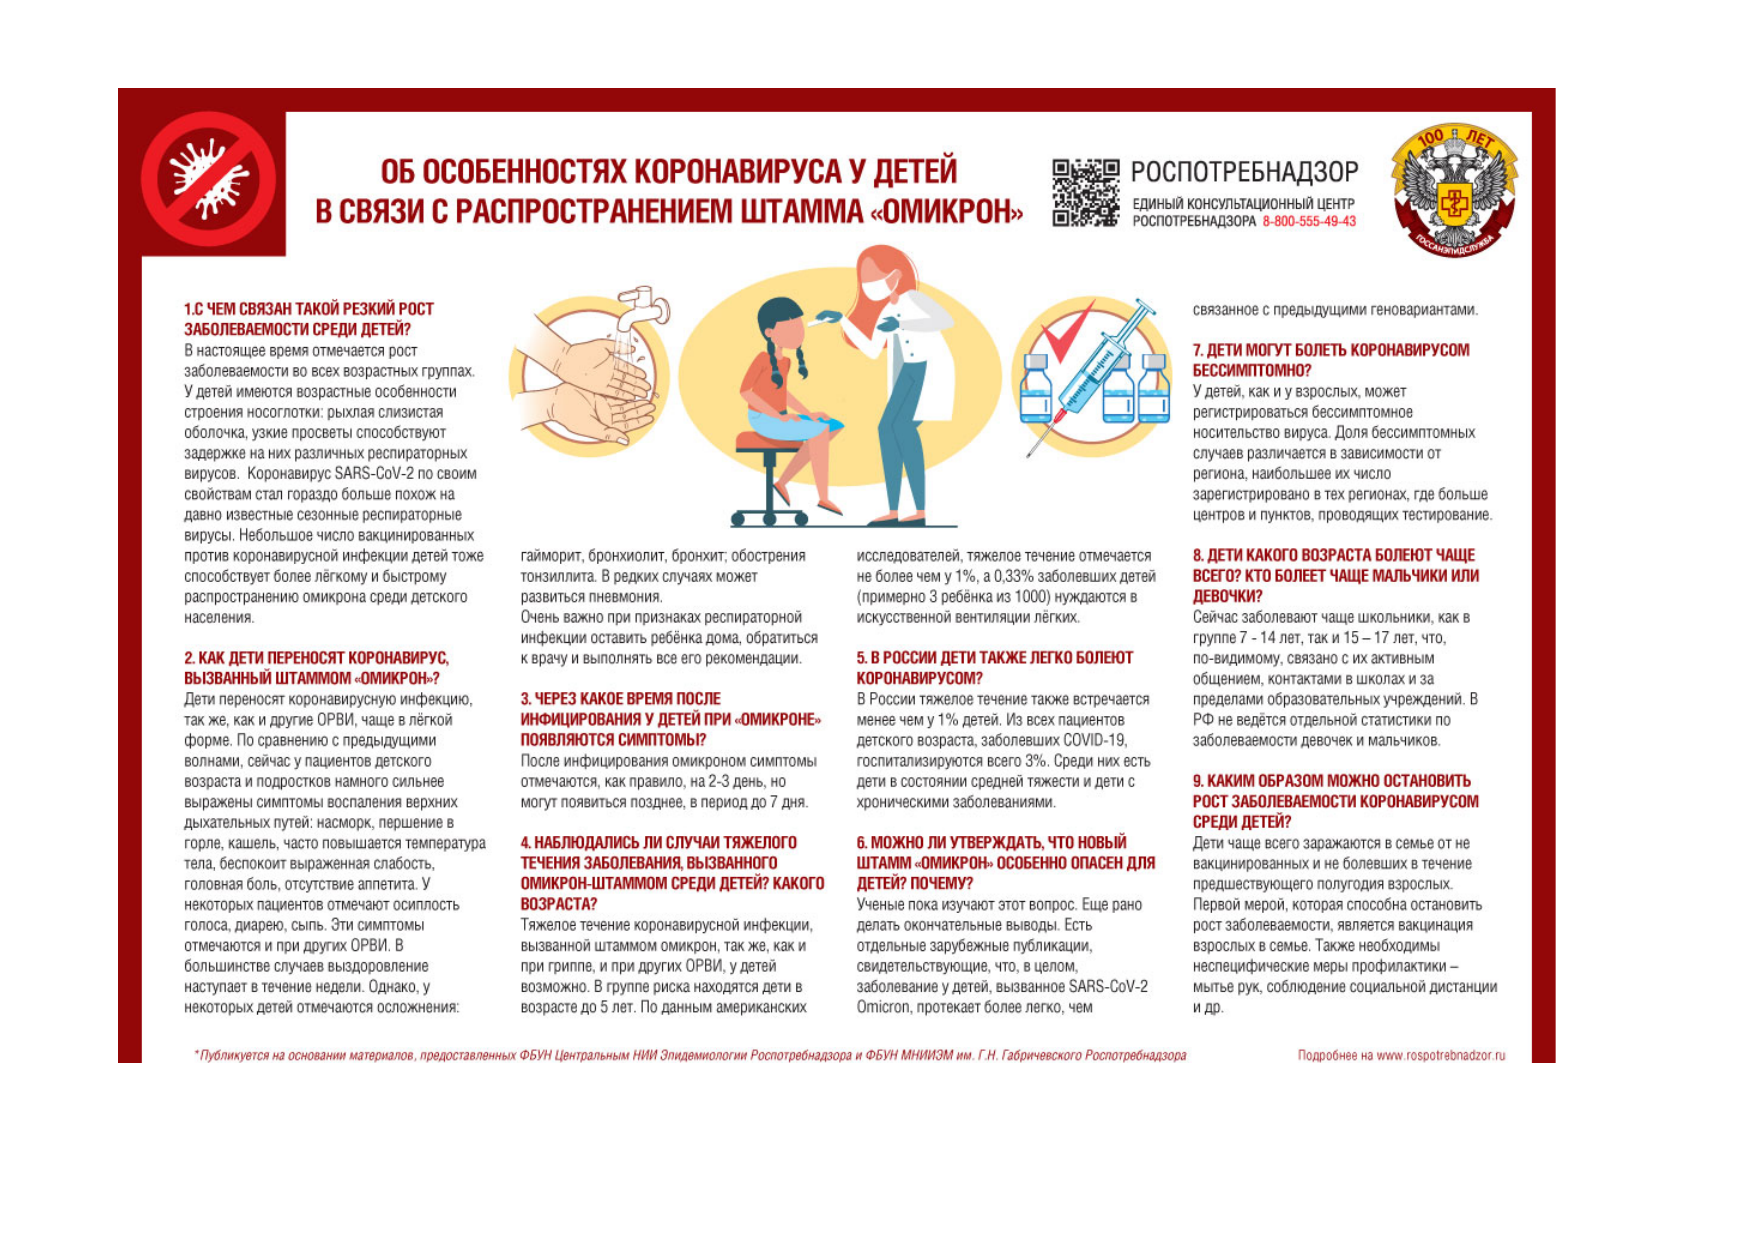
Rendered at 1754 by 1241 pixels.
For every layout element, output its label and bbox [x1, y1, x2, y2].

picture [118, 88, 1556, 1063]
